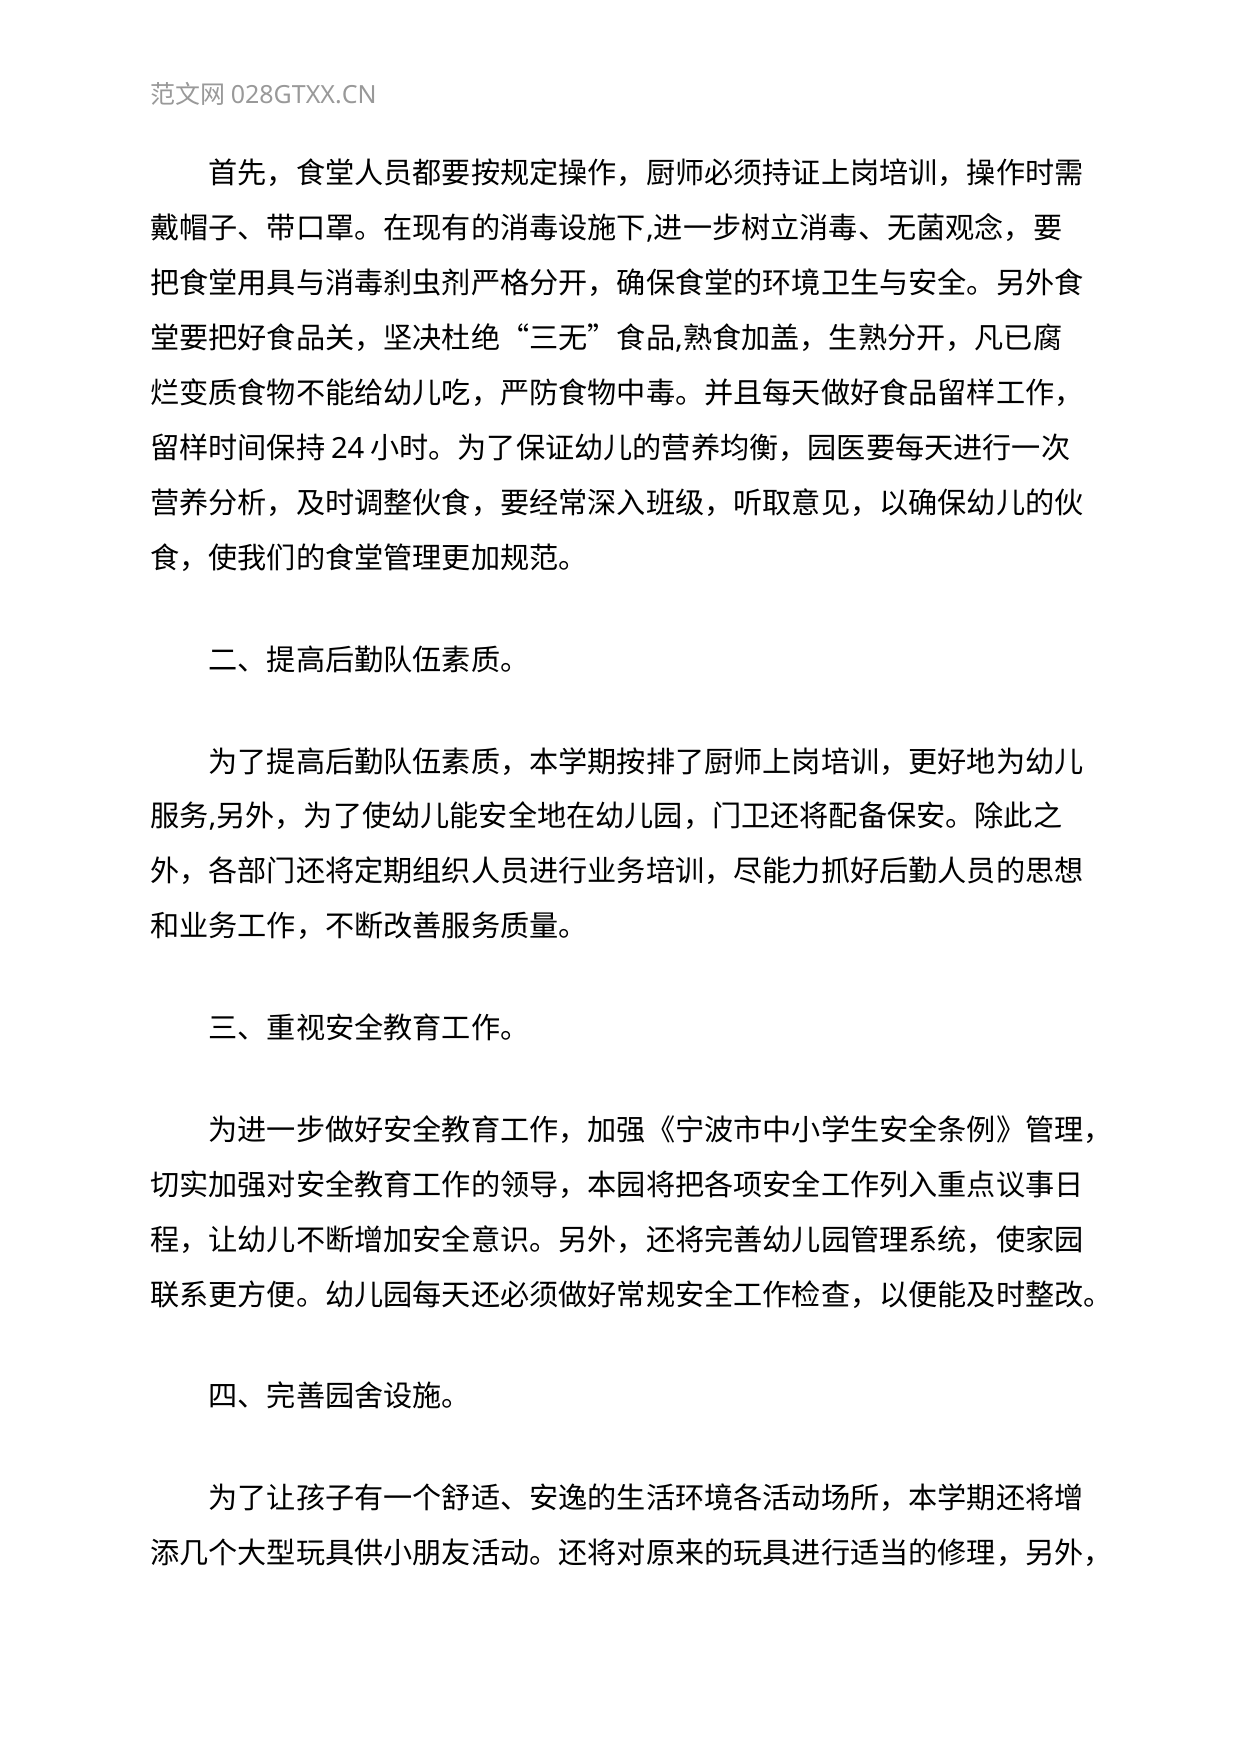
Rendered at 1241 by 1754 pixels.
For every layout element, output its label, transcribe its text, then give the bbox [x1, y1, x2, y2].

text 为进一步做好安全教育工作，加强《宁波市中小学生安全条例》管理，切实加强对安全教育工作的领导，本园将把各项安全工作列入重点议事日程，让幼儿不断增加安全意识。另外，还将完善幼儿园管理系统，使家园联系更方便。幼儿园每天还必须做好常规安全工作检查，以便能及时整改。 [150, 1106, 1090, 1313]
text 首先，食堂人员都要按规定操作，厨师必须持证上岗培训，操作时需戴帽子、带口罩。在现有的消毒设施下,进一步树立消毒、无菌观念，要把食堂用具与消毒刹虫剂严格分开，确保食堂的环境卫生与安全。另外食堂要把好食品关，坚决杜绝“三无”食品,熟食加盖，生熟分开，凡已腐烂变质食物不能给幼儿吃，严防食物中毒。并且每天做好食品留样工作，留样时间保持24小时。为了保证幼儿的营养均衡，园医要每天进行一次营养分析，及时调整伙食，要经常深入班级，听取意见，以确保幼儿的伙食，使我们的食堂管理更加规范。 [150, 150, 1090, 577]
text 四、完善园舍设施。 [150, 1373, 1090, 1415]
text 二、提高后勤队伍素质。 [150, 636, 1090, 679]
text 三、重视安全教育工作。 [150, 1005, 1090, 1047]
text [150, 1475, 1090, 1572]
text 为了提高后勤队伍素质，本学期按排了厨师上岗培训，更好地为幼儿服务,另外，为了使幼儿能安全地在幼儿园，门卫还将配备保安。除此之外，各部门还将定期组织人员进行业务培训，尽能力抓好后勤人员的思想和业务工作，不断改善服务质量。 [150, 738, 1090, 945]
